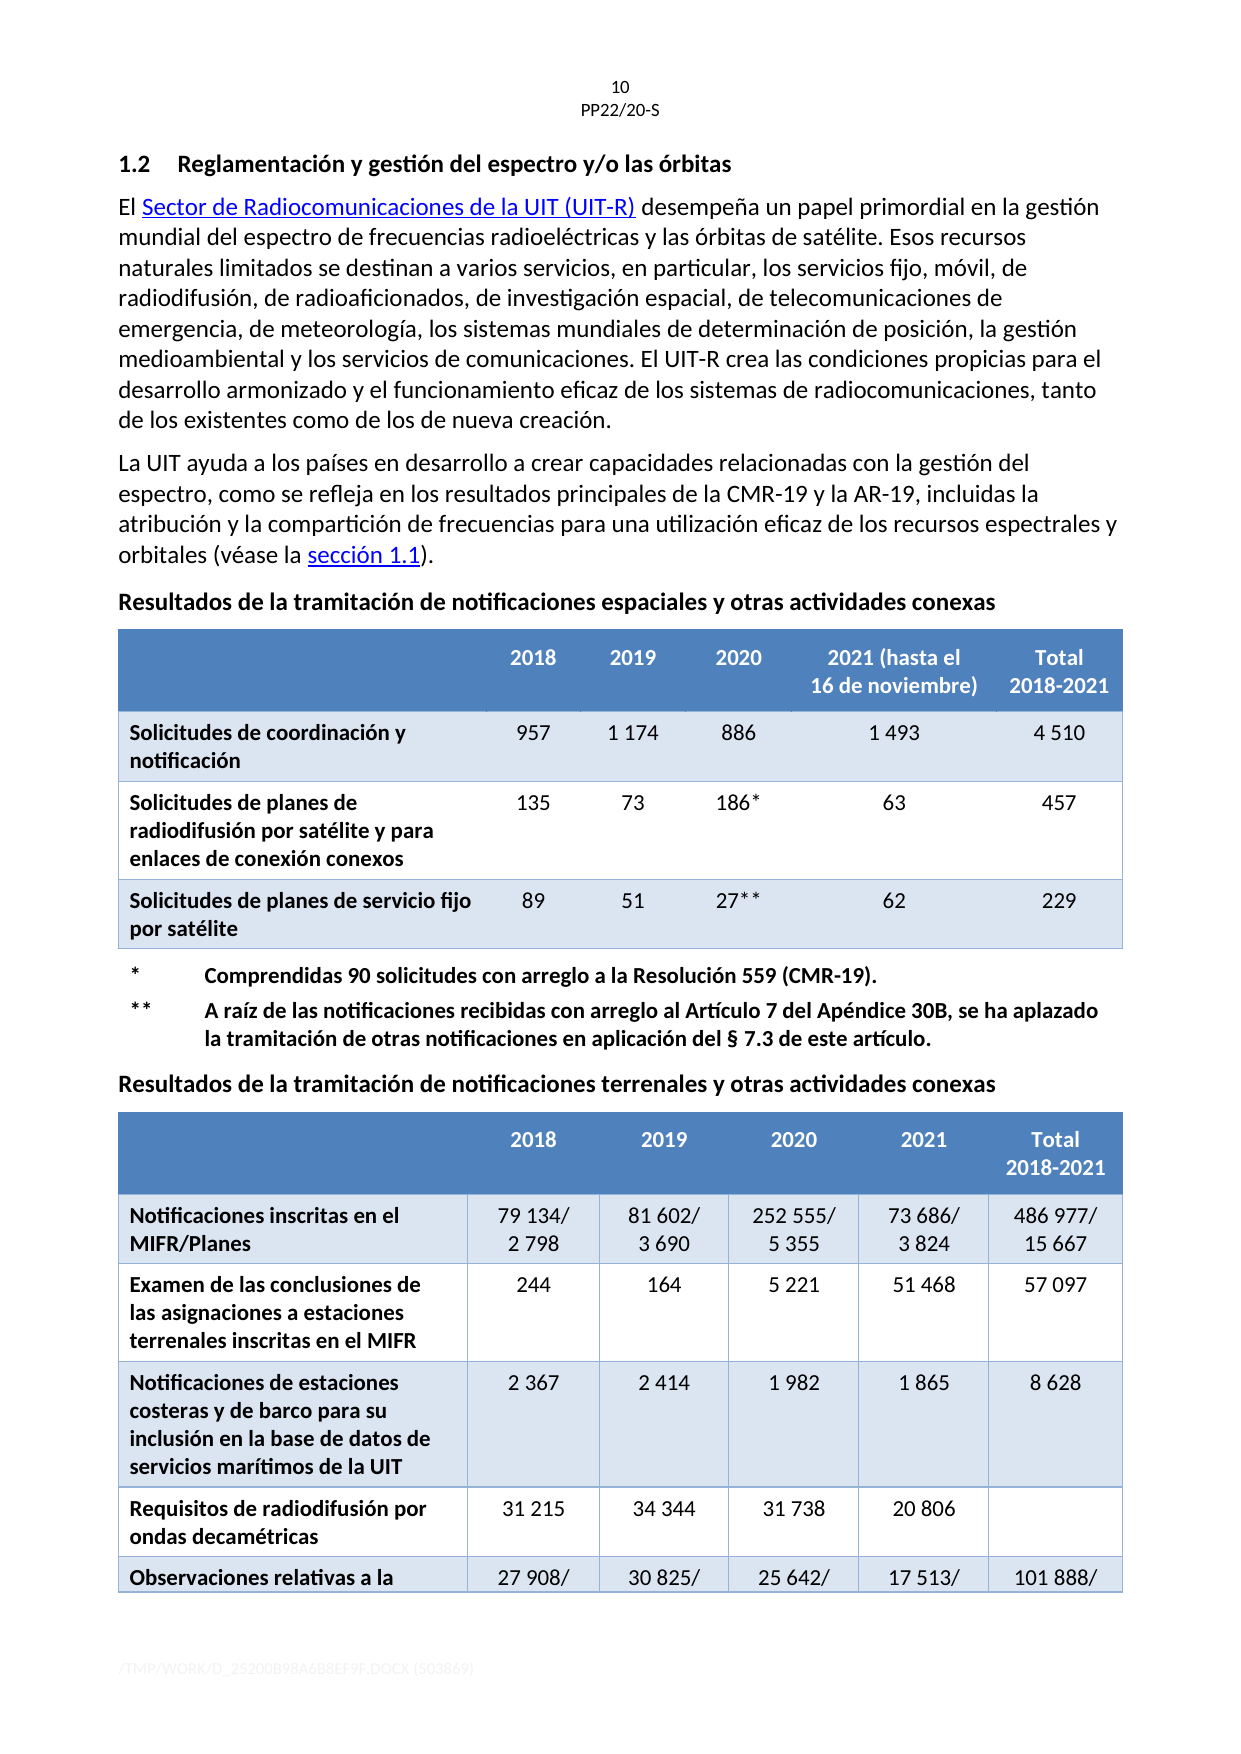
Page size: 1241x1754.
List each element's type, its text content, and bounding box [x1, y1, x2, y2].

table_cell 73 686/ 3 824 [859, 1195, 988, 1263]
table_header 2019 [600, 1113, 728, 1194]
table_cell 5 221 [729, 1264, 858, 1361]
table_cell 20 806 [859, 1488, 988, 1556]
table_header 2021 (hasta el 16 de noviembre) [792, 630, 996, 711]
table_cell 62 [792, 880, 996, 948]
table_cell 27 908/ 222 [468, 1557, 599, 1591]
table_header 2020 [729, 1113, 858, 1194]
table_cell 244 [468, 1264, 599, 1361]
subtitle Resultados de la tramitación de notificaciones terrenales y otras actividades conexas [118, 1068, 1122, 1099]
table_cell 73 [580, 782, 685, 878]
table_cell Solicitudes de planes de servicio fijo por satélite [119, 880, 486, 948]
table_cell 30 825/ 253 [600, 1557, 728, 1591]
table_cell 51 468 [859, 1264, 988, 1361]
table_cell 17 513/ 125 [859, 1557, 988, 1591]
table_cell 25 642/ 174 [729, 1557, 858, 1591]
table_cell 81 602/ 3 690 [600, 1195, 728, 1263]
table_cell [989, 1488, 1122, 1556]
table_cell 2 414 [600, 1362, 728, 1486]
table_cell 135 [486, 782, 580, 878]
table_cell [119, 1557, 467, 1591]
table_cell 1 493 [792, 712, 996, 781]
table_cell 27** [685, 880, 792, 948]
table_cell Examen de las conclusiones de las asignaciones a estaciones terrenales inscritas en el MIFR [119, 1264, 467, 1361]
subtitle 1.2 Reglamentación y gestión del espectro y/o las órbitas [118, 148, 1122, 178]
table_cell 51 [580, 880, 685, 948]
table_header 2020 [686, 630, 791, 711]
table_header [119, 1113, 467, 1194]
table_header [119, 630, 486, 711]
table_cell 63 [792, 782, 996, 878]
table_cell 1 865 [859, 1362, 988, 1486]
table_cell Solicitudes de planes de radiodifusión por satélite y para enlaces de conexión conexos [119, 782, 486, 878]
table_cell 886 [685, 712, 792, 781]
table_cell 31 738 [729, 1488, 858, 1556]
subtitle Resultados de la tramitación de notificaciones espaciales y otras actividades conexas [118, 586, 1122, 617]
text La UIT ayuda a los países en desarrollo a crear capacidades relacionadas con la gestión del espectro, como se refleja en los resultados principales de la CMR-19 y la AR-19, incluidas la atribución y la compartición de frecuencias para una utilización eficaz de los recursos espectrales y orbitales (véase la sección 1.1). [118, 447, 1122, 569]
table_header 2021 [859, 1113, 988, 1194]
table_cell 164 [600, 1264, 728, 1361]
table_header 2019 [581, 630, 685, 711]
table_cell 89 [486, 880, 580, 948]
table_cell 252 555/ 5 355 [729, 1195, 858, 1263]
table_header Total 2018-2021 [997, 630, 1122, 711]
table_header 2018 [487, 630, 580, 711]
table_cell 4 510 [996, 712, 1122, 781]
table_cell 486 977/ 15 667 [989, 1195, 1122, 1263]
table_cell * Comprendidas 90 solicitudes con arreglo a la Resolución 559 (CMR-19). ** A raíz de las notificaciones recibidas con arreglo al Artículo 7 del Apéndice 30B, se ha aplazado la tramitación de otras notificaciones en aplicación del § 7.3 de este artículo. [118, 949, 1122, 1052]
table_header 2018 [468, 1113, 599, 1194]
table_cell 186* [685, 782, 792, 878]
table_cell 101 888/ 774 [989, 1557, 1122, 1591]
table_cell 79 134/ 2 798 [468, 1195, 599, 1263]
table_cell 34 344 [600, 1488, 728, 1556]
table_cell 8 628 [989, 1362, 1122, 1486]
table_cell 229 [996, 880, 1122, 948]
table_cell Notificaciones inscritas en el MIFR/Planes [119, 1195, 467, 1263]
table_cell 31 215 [468, 1488, 599, 1556]
table_cell Solicitudes de coordinación y notificación [119, 712, 486, 781]
table_cell Requisitos de radiodifusión por ondas decamétricas [119, 1488, 467, 1556]
text El Sector de Radiocomunicaciones de la UIT (UIT-R) desempeña un papel primordial en la gestión mundial del espectro de frecuencias radioeléctricas y las órbitas de satélite. Esos recursos naturales limitados se destinan a varios servicios, en particular, los servicios fijo, móvil, de radiodifusión, de radioaficionados, de investigación espacial, de telecomunicaciones de emergencia, de meteorología, los sistemas mundiales de determinación de posición, la gestión medioambiental y los servicios de comunicaciones. El UIT-R crea las condiciones propicias para el desarrollo armonizado y el funcionamiento eficaz de los sistemas de radiocomunicaciones, tanto de los existentes como de los de nueva creación. [118, 191, 1122, 435]
table_header Total 2018-2021 [989, 1113, 1122, 1194]
table_cell 1 174 [580, 712, 685, 781]
table_cell 457 [996, 782, 1122, 878]
table_cell 957 [486, 712, 580, 781]
table_cell 57 097 [989, 1264, 1122, 1361]
table_cell Notificaciones de estaciones costeras y de barco para su inclusión en la base de datos de servicios marítimos de la UIT [119, 1362, 467, 1486]
table_cell 1 982 [729, 1362, 858, 1486]
table_cell 2 367 [468, 1362, 599, 1486]
